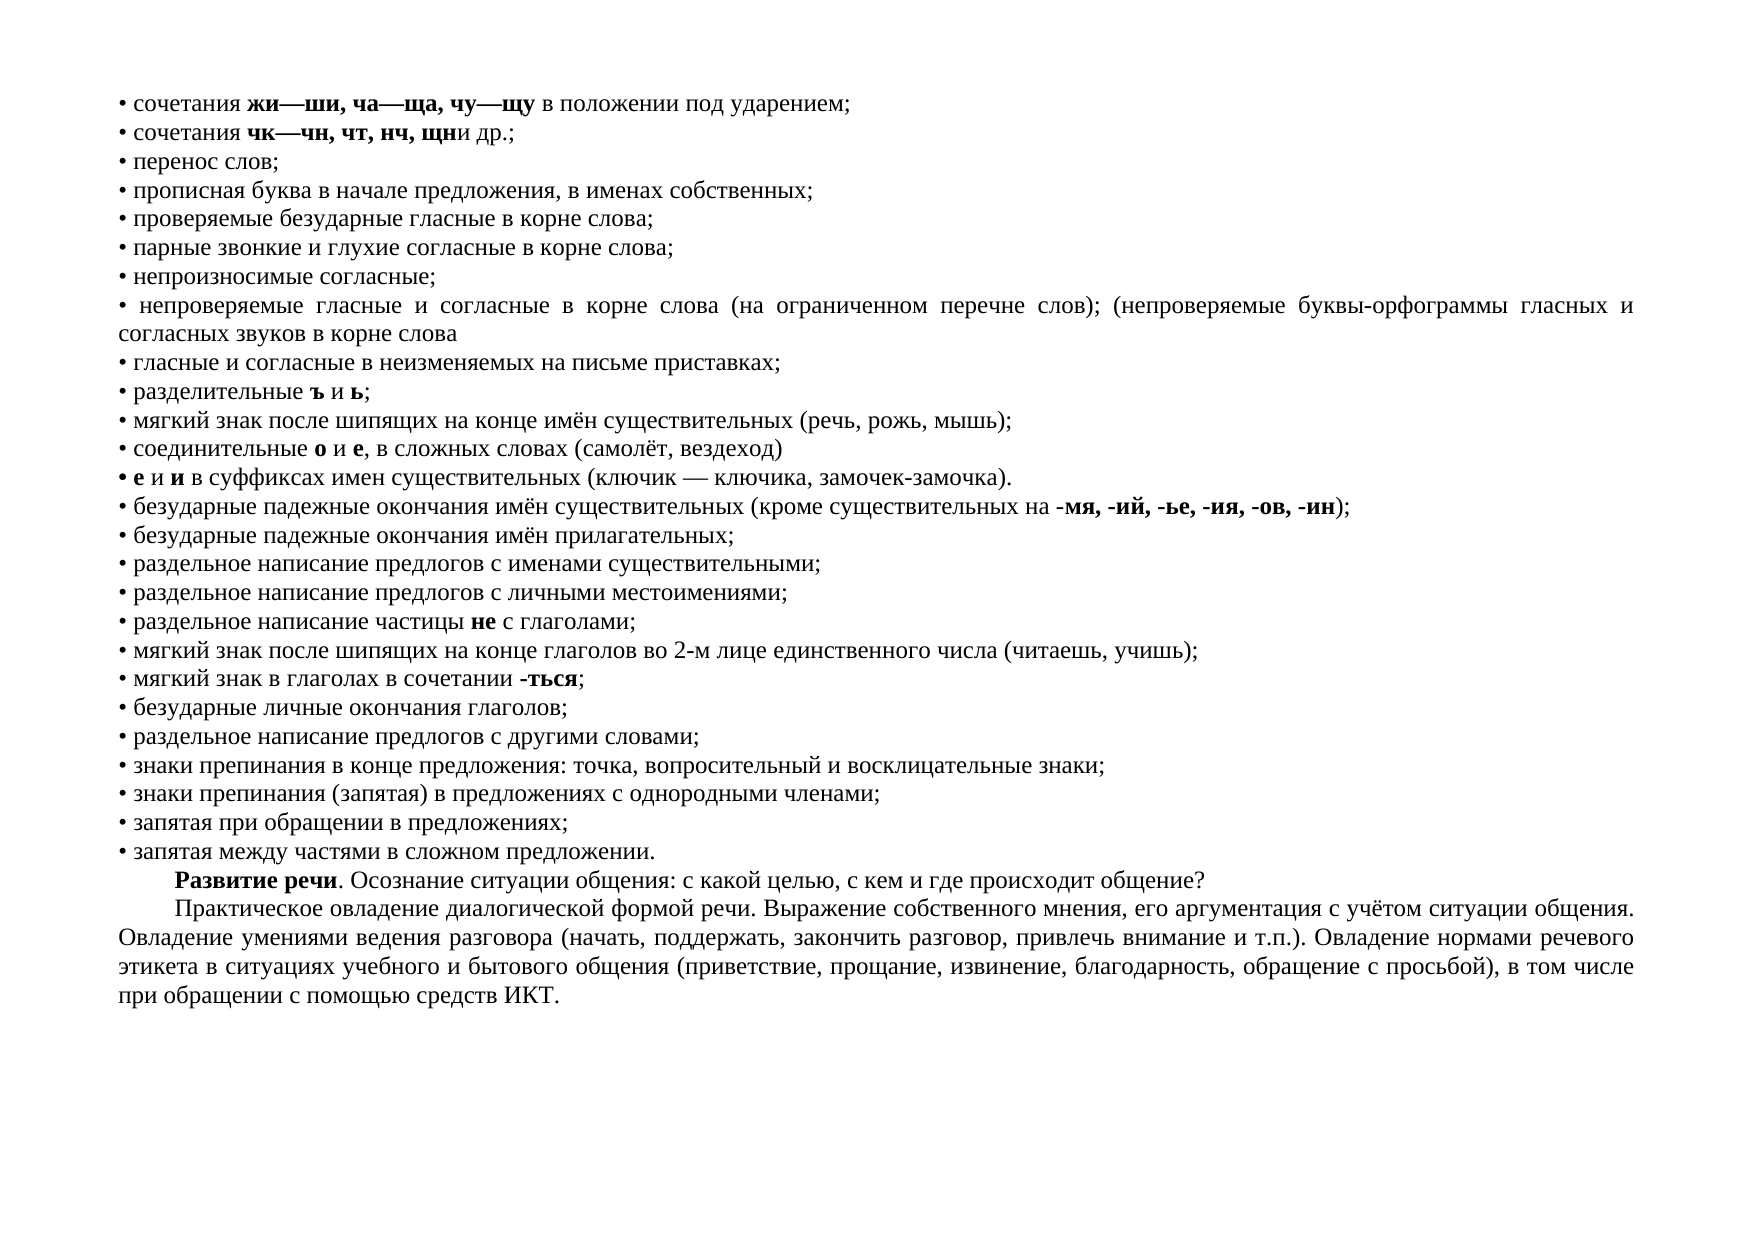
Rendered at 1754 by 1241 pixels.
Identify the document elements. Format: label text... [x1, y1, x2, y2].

text • гласные и согласные в неизменяемых на письме приставках; [118, 347, 1636, 376]
text • раздельное написание предлогов с другими словами; [118, 721, 1636, 750]
text • знаки препинания в конце предложения: точка, вопросительный и восклицательные знаки; [118, 750, 1636, 778]
text • перенос слов; [118, 146, 1636, 175]
text • запятая между частями в сложном предложении. [118, 836, 1636, 865]
text • раздельное написание предлогов с именами существительными; [118, 548, 1636, 577]
text • мягкий знак после шипящих на конце имён существительных (речь, рожь, мышь); [118, 405, 1636, 433]
text • мягкий знак в глаголах в сочетании -ться; [118, 663, 1636, 692]
text • е и и в суффиксах имен существительных (ключик — ключика, замочек-замочка). [118, 462, 1636, 491]
text Развитие речи. Осознание ситуации общения: с какой целью, с кем и где происходит общение? [118, 865, 1636, 893]
text • безударные падежные окончания имён прилагательных; [118, 520, 1636, 548]
text • прописная буква в начале предложения, в именах собственных; [118, 175, 1636, 203]
text • проверяемые безударные гласные в корне слова; [118, 203, 1636, 232]
text • безударные личные окончания глаголов; [118, 692, 1636, 721]
text • сочетания жи—ши, ча—ща, чу—щу в положении под ударением; [118, 88, 1636, 117]
text • непроизносимые согласные; [118, 261, 1636, 290]
text • раздельное написание предлогов с личными местоимениями; [118, 577, 1636, 606]
text • соединительные о и е, в сложных словах (самолёт, вездеход) [118, 433, 1636, 462]
text • запятая при обращении в предложениях; [118, 807, 1636, 836]
text • раздельное написание частицы не с глаголами; [118, 606, 1636, 635]
text Практическое овладение диалогической формой речи. Выражение собственного мнения, его аргументация с учётом ситуации общения. Овладение умениями ведения разговора (начать, поддержать, закончить разговор, привлечь внимание и т.п.). Овладение нормами речевого этикета в ситуациях учебного и бытового общения (приветствие, прощание, извинение, благодарность, обращение с просьбой), в том числе при обращении с помощью средств ИКТ. [118, 893, 1636, 1008]
text • знаки препинания (запятая) в предложениях с однородными членами; [118, 778, 1636, 807]
text • разделительные ъ и ь; [118, 376, 1636, 405]
text • сочетания чк—чн, чт, нч, щни др.; [118, 117, 1636, 146]
text • безударные падежные окончания имён существительных (кроме существительных на -мя, -ий, -ье, -ия, -ов, -ин); [118, 491, 1636, 520]
text • непроверяемые гласные и согласные в корне слова (на ограниченном перечне слов); (непроверяемые буквы-орфограммы гласных и согласных звуков в корне слова [118, 290, 1636, 347]
text • мягкий знак после шипящих на конце глаголов во 2-м лице единственного числа (читаешь, учишь); [118, 635, 1636, 663]
text • парные звонкие и глухие согласные в корне слова; [118, 232, 1636, 261]
